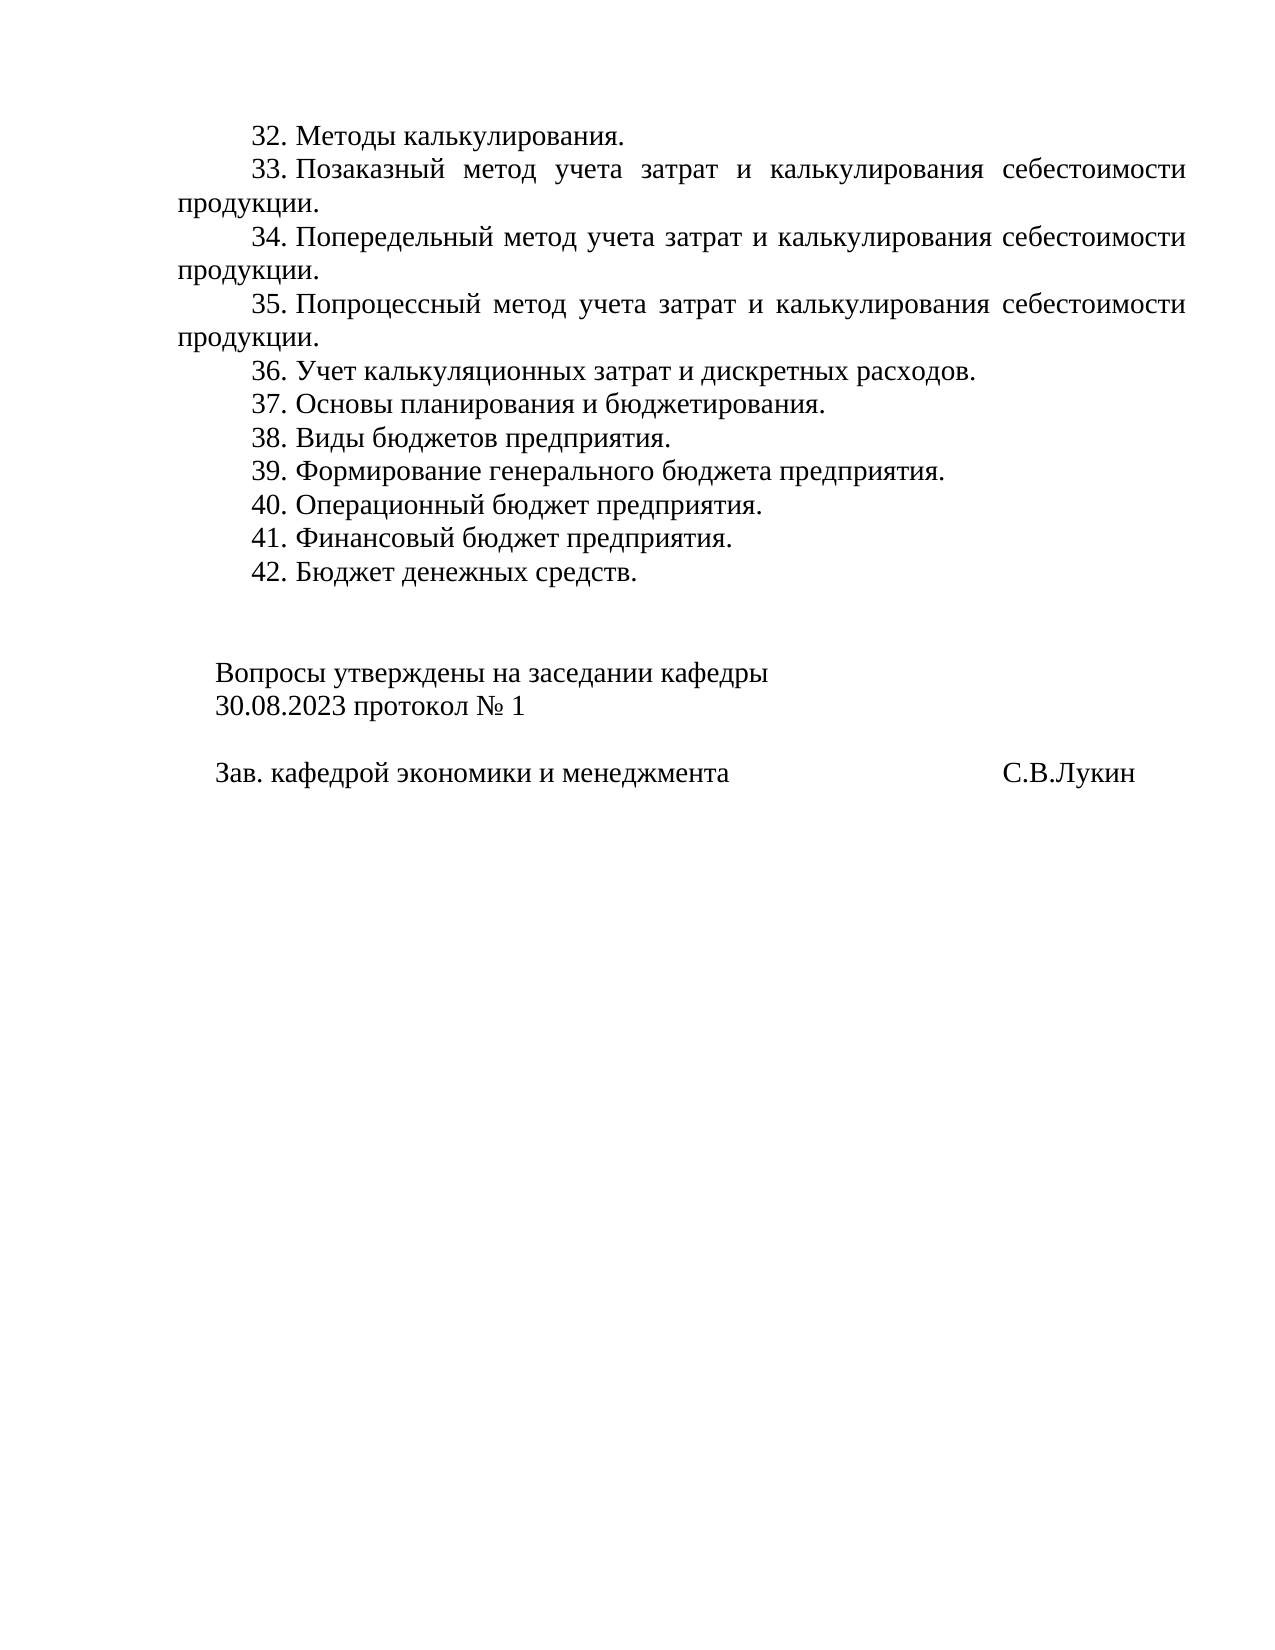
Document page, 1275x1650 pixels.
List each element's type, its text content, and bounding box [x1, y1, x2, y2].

text 30.08.2023 протокол № 1 [215, 688, 1186, 722]
list Виды бюджетов предприятия. [177, 420, 1186, 453]
list Попроцессный метод учета затрат и калькулирования себестоимости продукции. [177, 286, 1186, 353]
list Попередельный метод учета затрат и калькулирования себестоимости продукции. [177, 219, 1186, 286]
list Формирование генерального бюджета предприятия. [177, 453, 1186, 487]
list Методы калькулирования. [177, 118, 1186, 152]
list Финансовый бюджет предприятия. [177, 521, 1186, 554]
text Зав. кафедрой экономики и менеджмента С.В.Лукин [215, 755, 1186, 789]
list Учет калькуляционных затрат и дискретных расходов. [177, 353, 1186, 386]
list Основы планирования и бюджетирования. [177, 386, 1186, 420]
list Позаказный метод учета затрат и калькулирования себестоимости продукции. [177, 152, 1186, 219]
list Операционный бюджет предприятия. [177, 487, 1186, 521]
list Бюджет денежных средств. [177, 554, 1186, 588]
text Вопросы утверждены на заседании кафедры [215, 655, 1186, 688]
